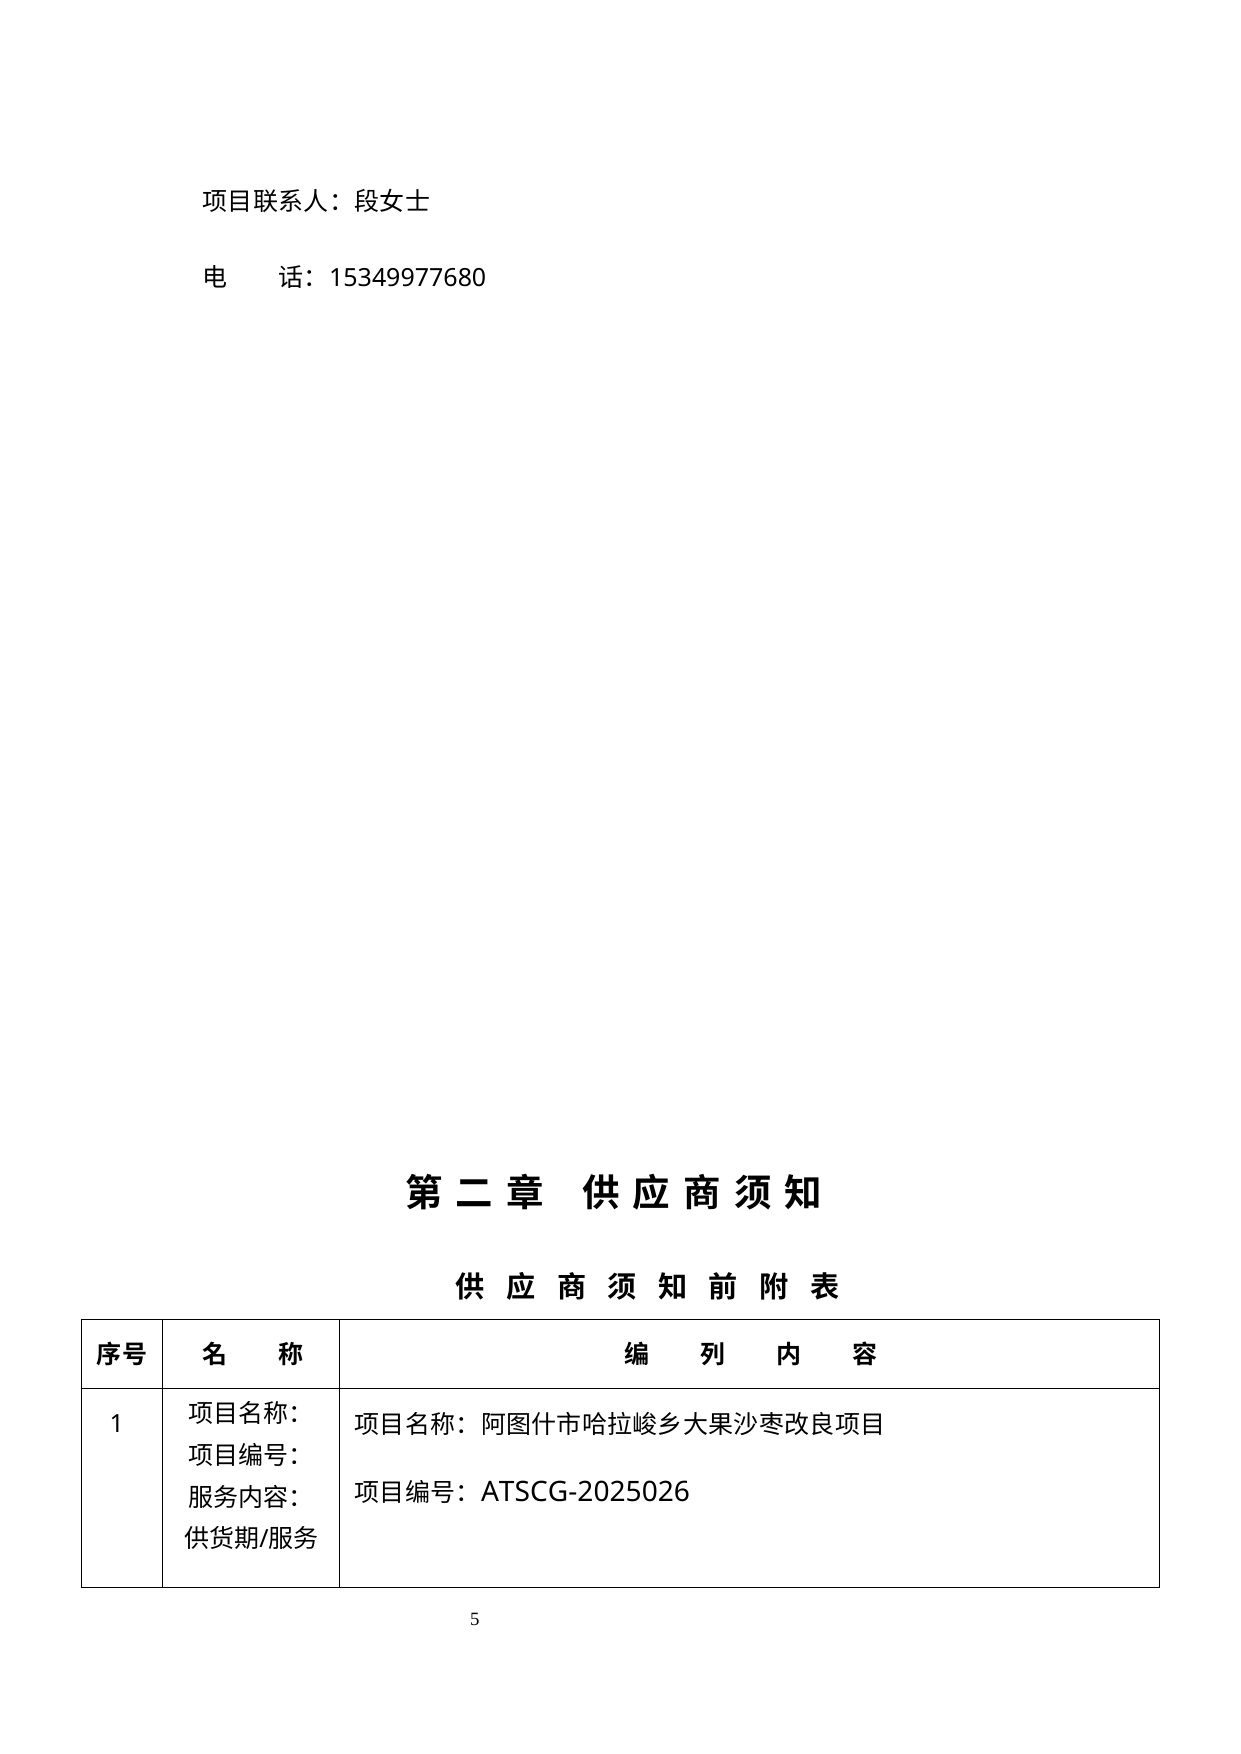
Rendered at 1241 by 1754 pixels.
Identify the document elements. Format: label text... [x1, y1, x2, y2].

text 电 话：15349977680 [152, 242, 1088, 309]
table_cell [340, 1389, 1159, 1587]
table_header 名 称 [163, 1320, 339, 1387]
table_cell 1 [82, 1389, 162, 1587]
table_header 编 列 内 容 [340, 1320, 1159, 1387]
text 第二章 供应商须知 [152, 1156, 1088, 1224]
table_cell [163, 1389, 339, 1587]
table_header 序号 [82, 1320, 162, 1387]
text 供应商须知前附表 [152, 1251, 1088, 1319]
text 项目联系人：段女士 [152, 166, 1088, 234]
